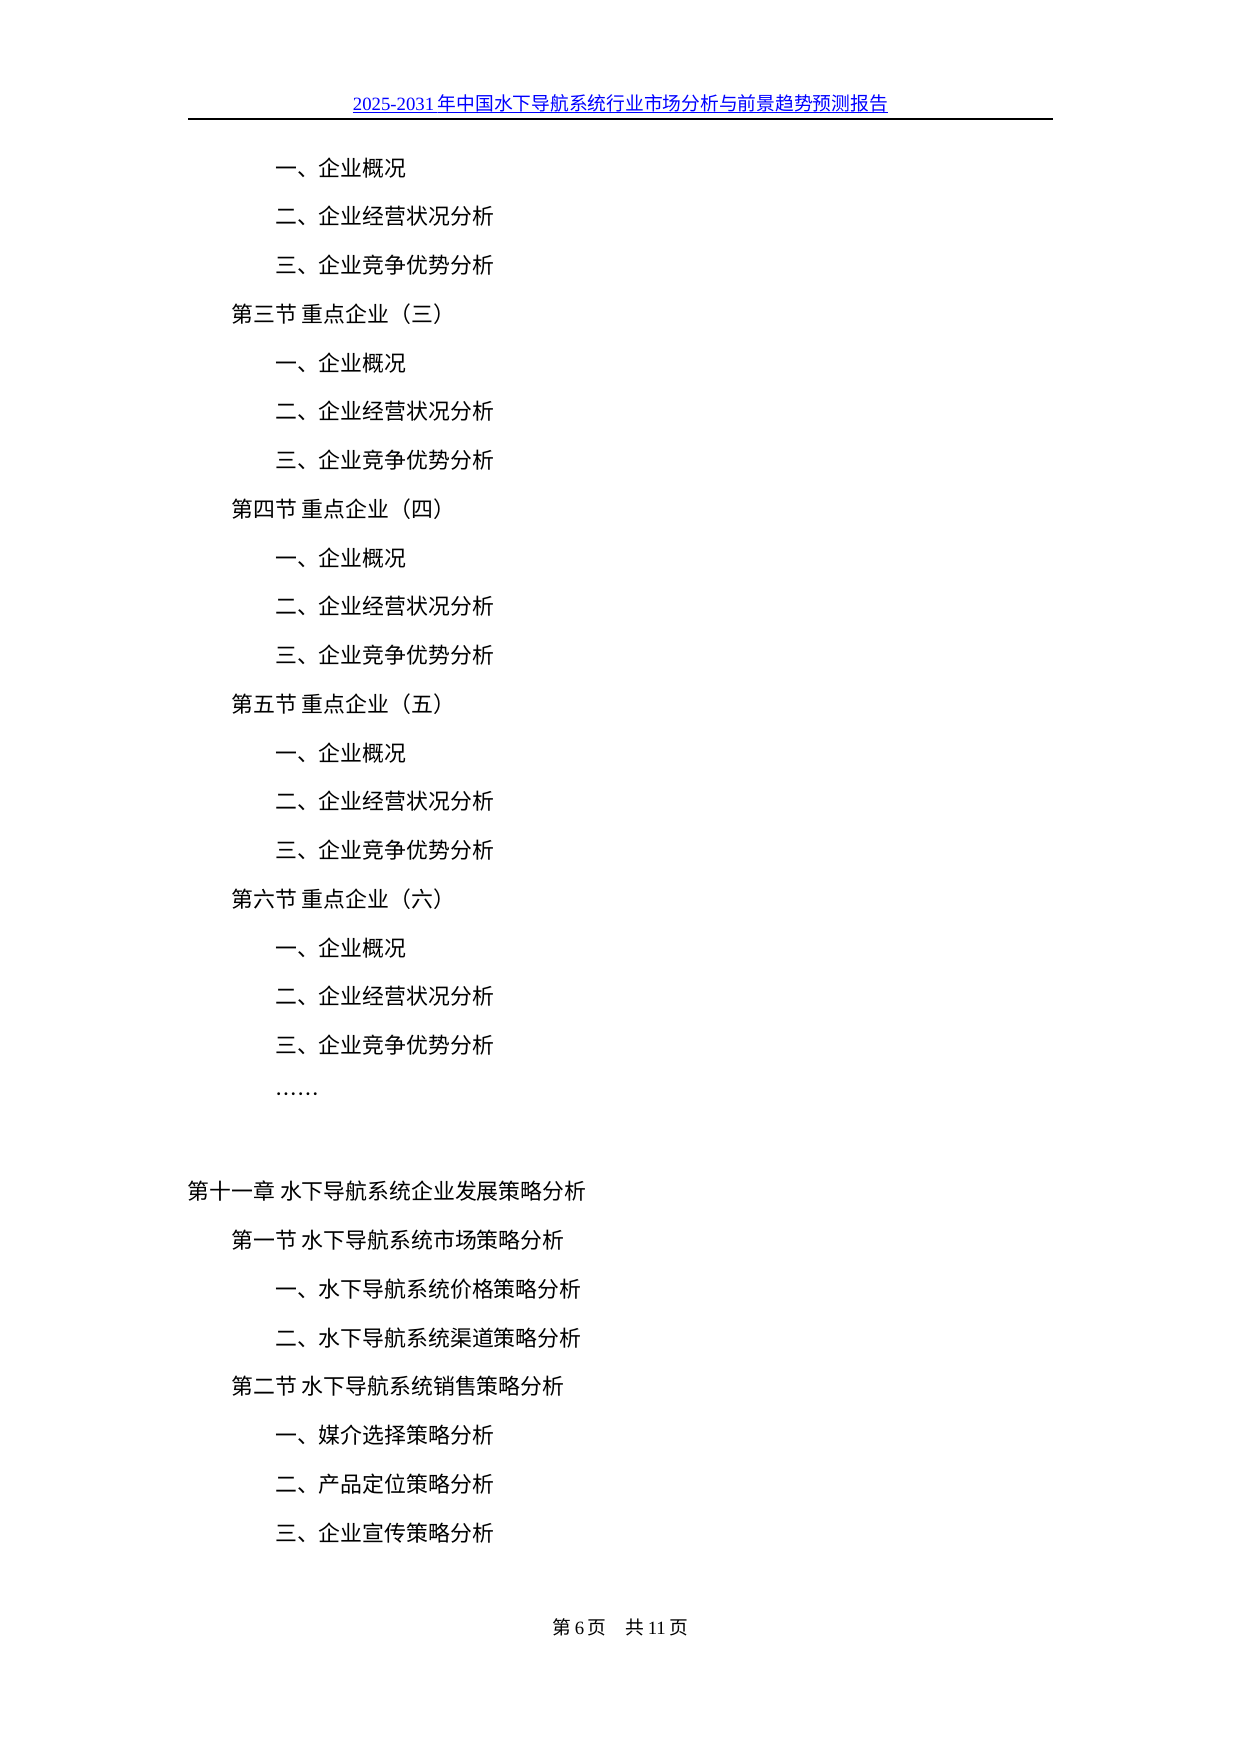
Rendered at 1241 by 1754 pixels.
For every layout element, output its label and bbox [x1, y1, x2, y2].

text [187, 150, 1053, 1548]
